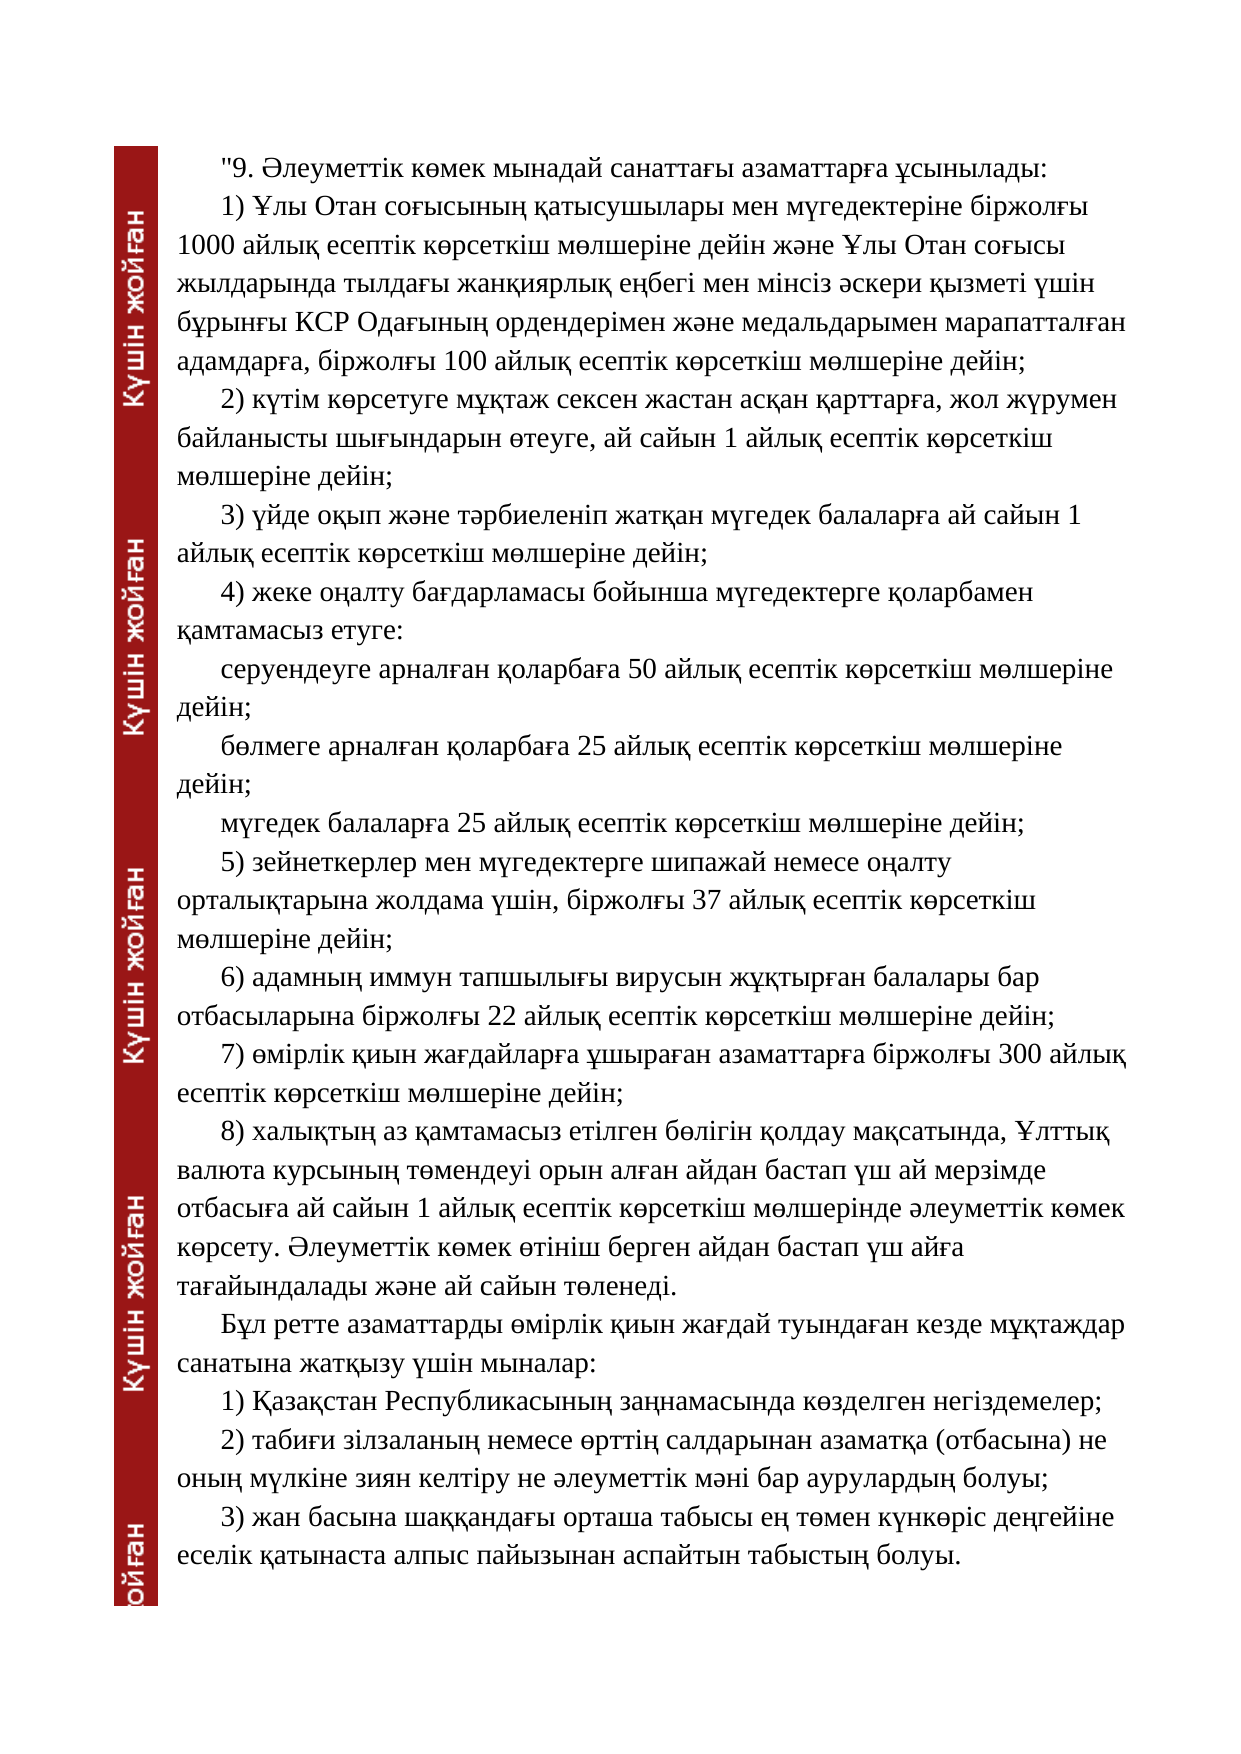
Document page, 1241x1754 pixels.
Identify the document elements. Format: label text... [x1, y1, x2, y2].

picture [114, 1571, 158, 1606]
picture [114, 146, 158, 150]
